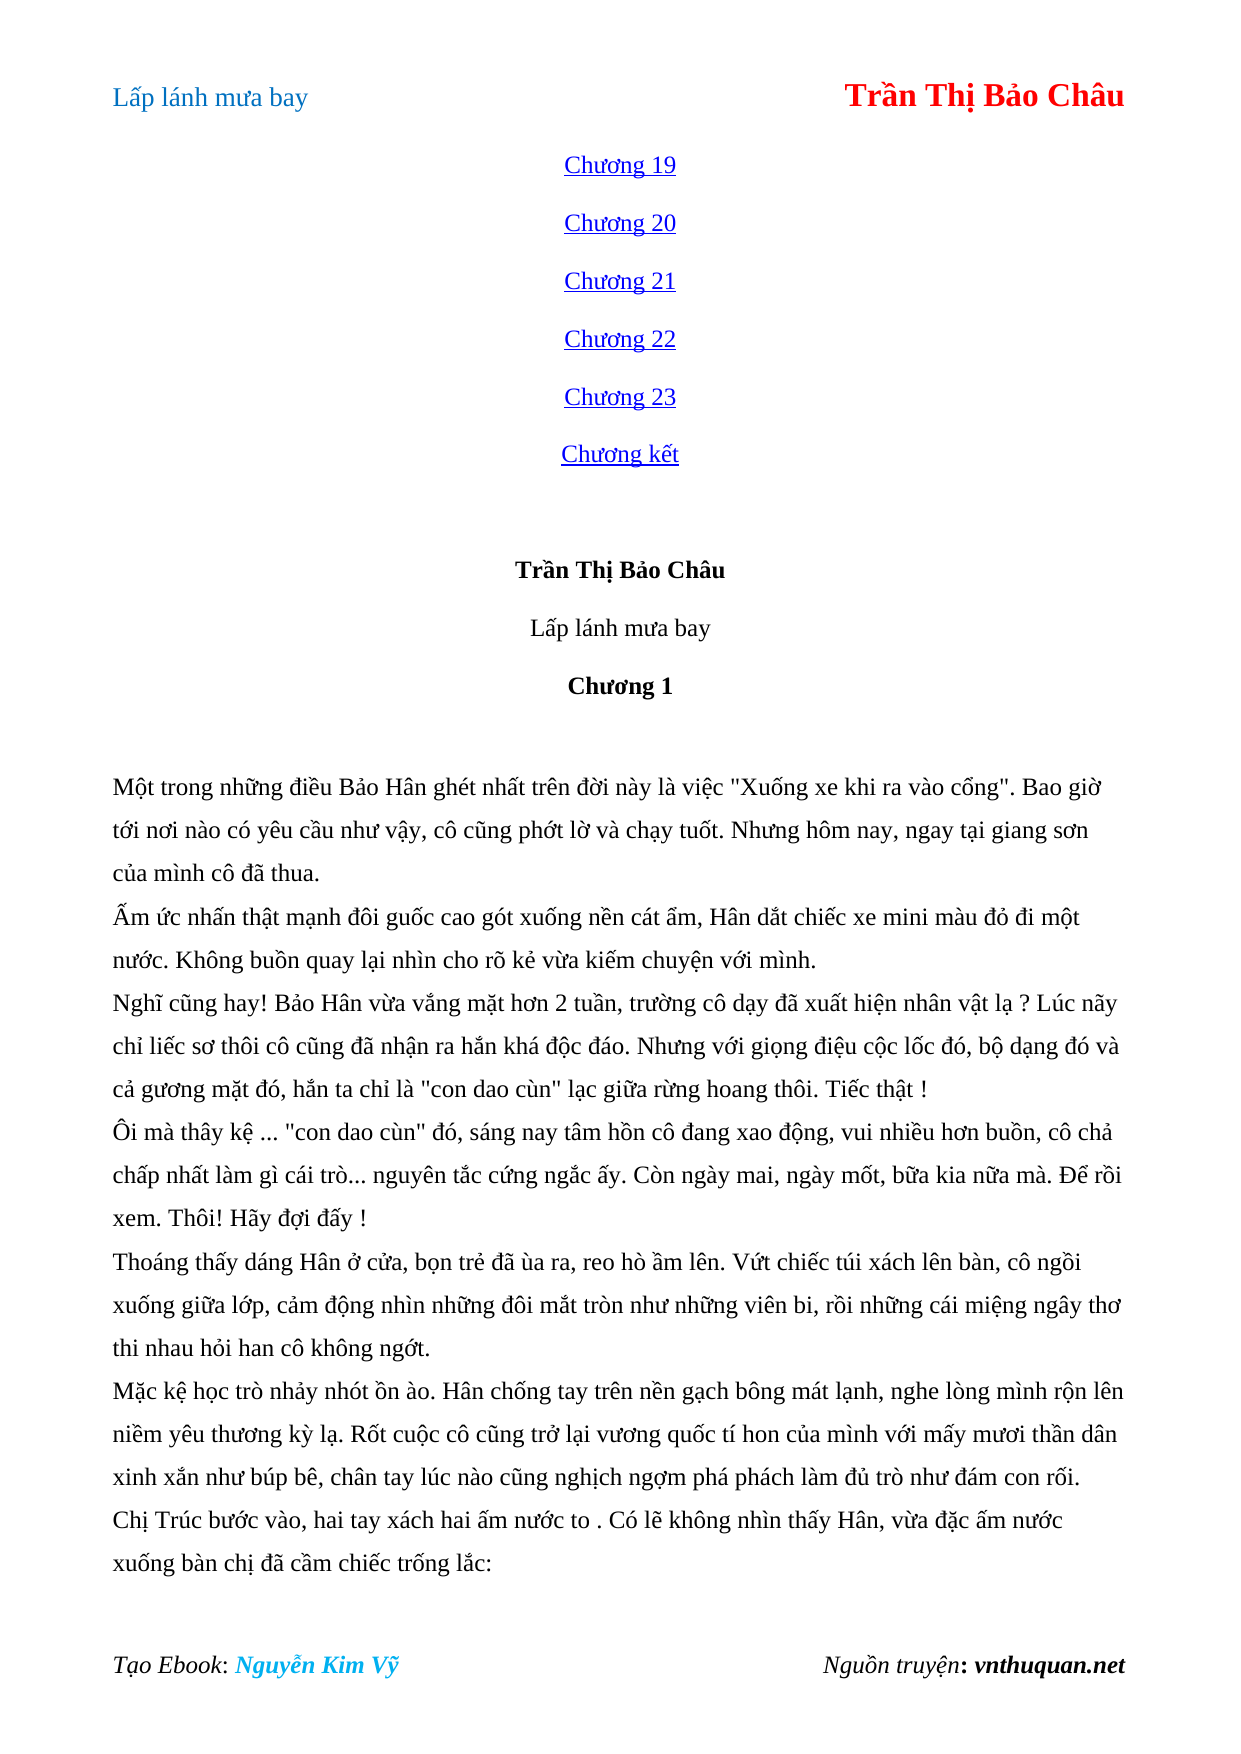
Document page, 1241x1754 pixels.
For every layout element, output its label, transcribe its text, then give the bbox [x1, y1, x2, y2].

text Chương 1 [112, 671, 1128, 700]
text Chương kết [112, 439, 1128, 468]
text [112, 729, 1128, 1577]
text Chương 19 [112, 150, 1128, 179]
text Chương 23 [112, 382, 1128, 410]
text Chương 20 [112, 208, 1128, 237]
text Trần Thị Bảo Châu [112, 555, 1128, 584]
text Chương 22 [112, 324, 1128, 352]
text Lấp lánh mưa bay [112, 613, 1128, 642]
text Chương 21 [112, 266, 1128, 294]
